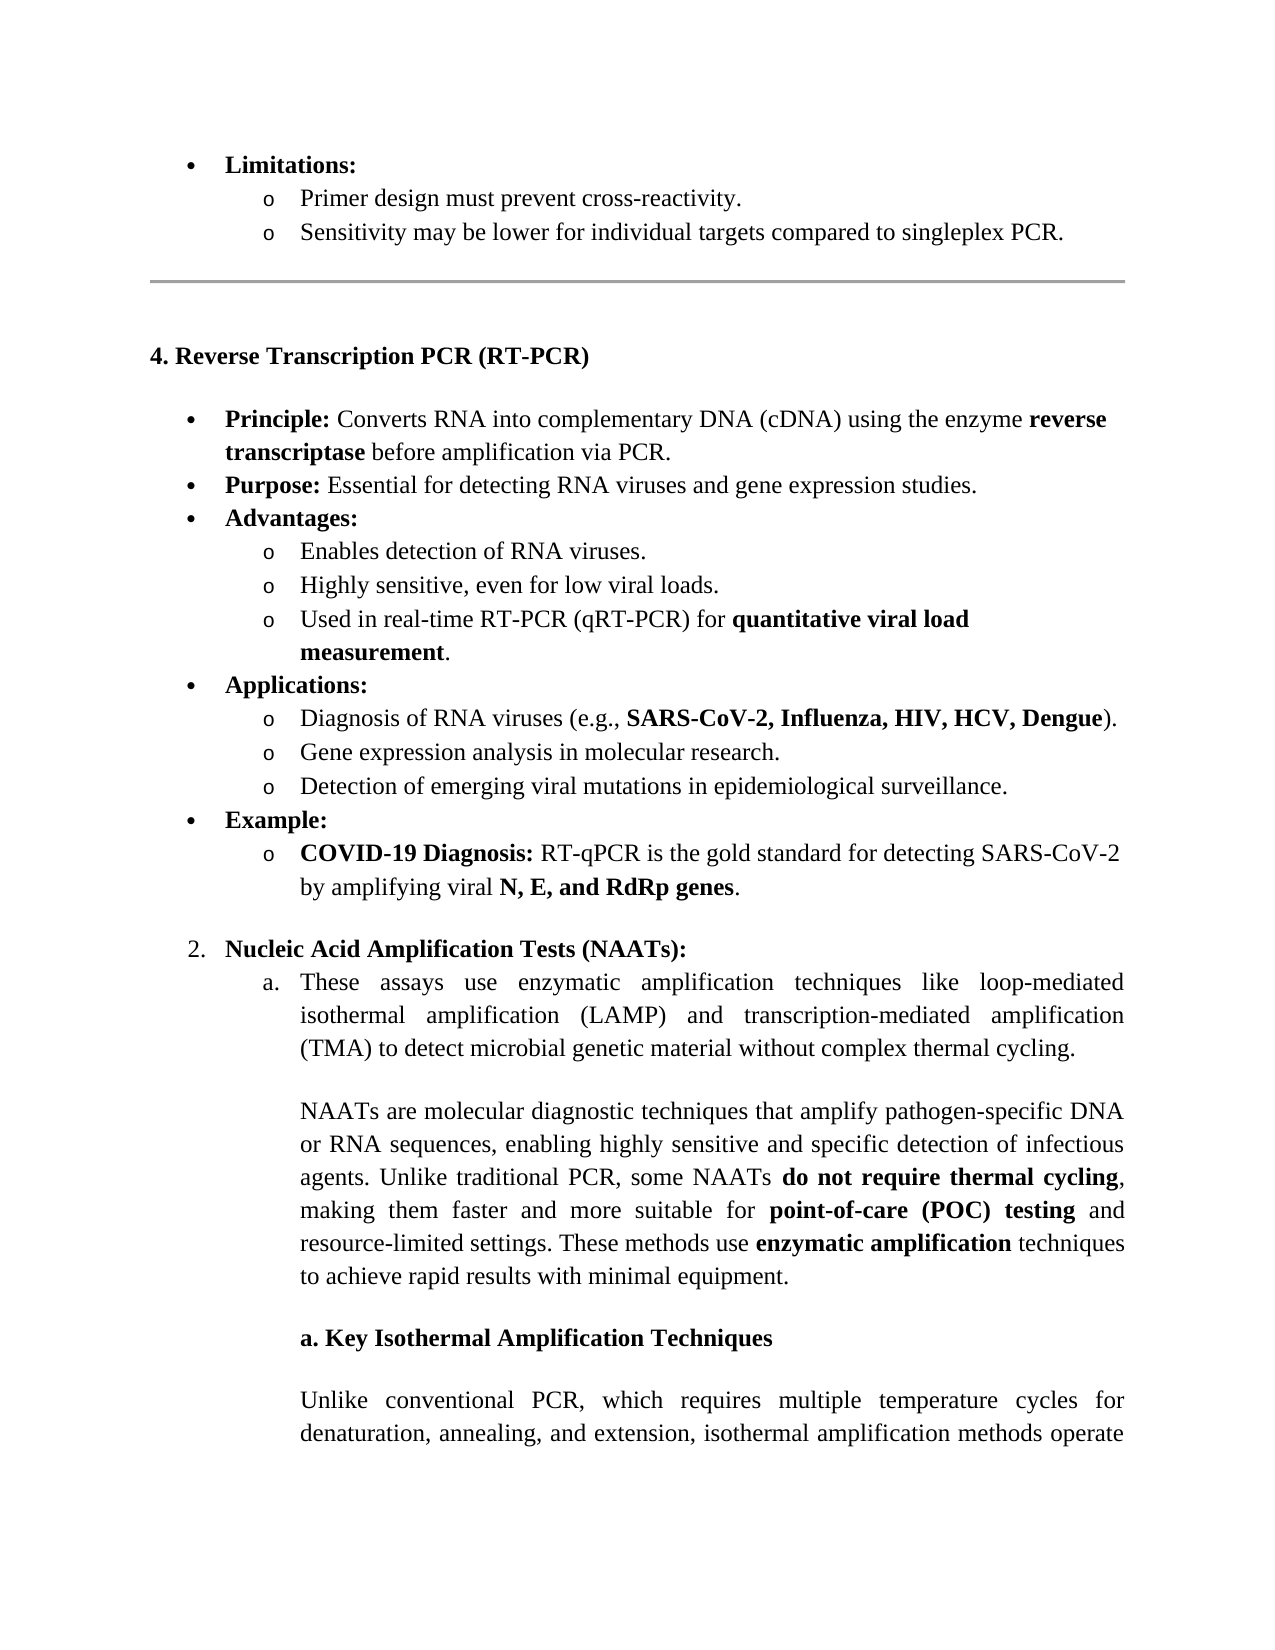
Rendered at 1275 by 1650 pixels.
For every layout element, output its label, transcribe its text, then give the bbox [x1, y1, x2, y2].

list Sensitivity may be lower for individual targets compared to singleplex PCR. [262, 217, 1125, 247]
list Gene expression analysis in molecular research. [262, 737, 1125, 767]
list Example: [187, 805, 1125, 834]
list Diagnosis of RNA viruses (e.g., SARS-CoV-2, Influenza, HIV, HCV, Dengue). [262, 703, 1125, 733]
list Limitations: [187, 150, 1125, 179]
list Applications: [187, 671, 1125, 699]
list Advantages: [187, 503, 1125, 531]
list COVID-19 Diagnosis: RT-qPCR is the gold standard for detecting SARS-CoV-2 by amplifying viral N, E, and RdRp genes. [262, 838, 1125, 901]
text a. Key Isothermal Amplification Techniques [300, 1323, 1125, 1352]
list Detection of emerging viral mutations in epidemiological surveillance. [262, 771, 1125, 801]
list Enables detection of RNA viruses. [262, 536, 1125, 565]
list Highly sensitive, even for low viral loads. [262, 570, 1125, 599]
list Primer design must prevent cross-reactivity. [262, 183, 1125, 213]
text NAATs are molecular diagnostic techniques that amplify pathogen-specific DNA or RNA sequences, enabling highly sensitive and specific detection of infectious agents. Unlike traditional PCR, some NAATs do not require thermal cycling, making them faster and more suitable for point-of-care (POC) testing and resource-limited settings. These methods use enzymatic amplification techniques to achieve rapid results with minimal equipment. [300, 1096, 1125, 1289]
list These assays use enzymatic amplification techniques like loop-mediated isothermal amplification (LAMP) and transcription-mediated amplification (TMA) to detect microbial genetic material without complex thermal cycling. [262, 967, 1125, 1062]
list Purpose: Essential for detecting RNA viruses and gene expression studies. [187, 470, 1125, 498]
list Principle: Converts RNA into complementary DNA (cDNA) using the enzyme reverse transcriptase before amplification via PCR. [187, 404, 1125, 465]
list Used in real-time RT-PCR (qRT-PCR) for quantitative viral load measurement. [262, 604, 1125, 666]
text 4. Reverse Transcription PCR (RT-PCR) [150, 341, 1125, 370]
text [300, 1385, 1125, 1447]
list Nucleic Acid Amplification Tests (NAATs): [187, 934, 1125, 963]
